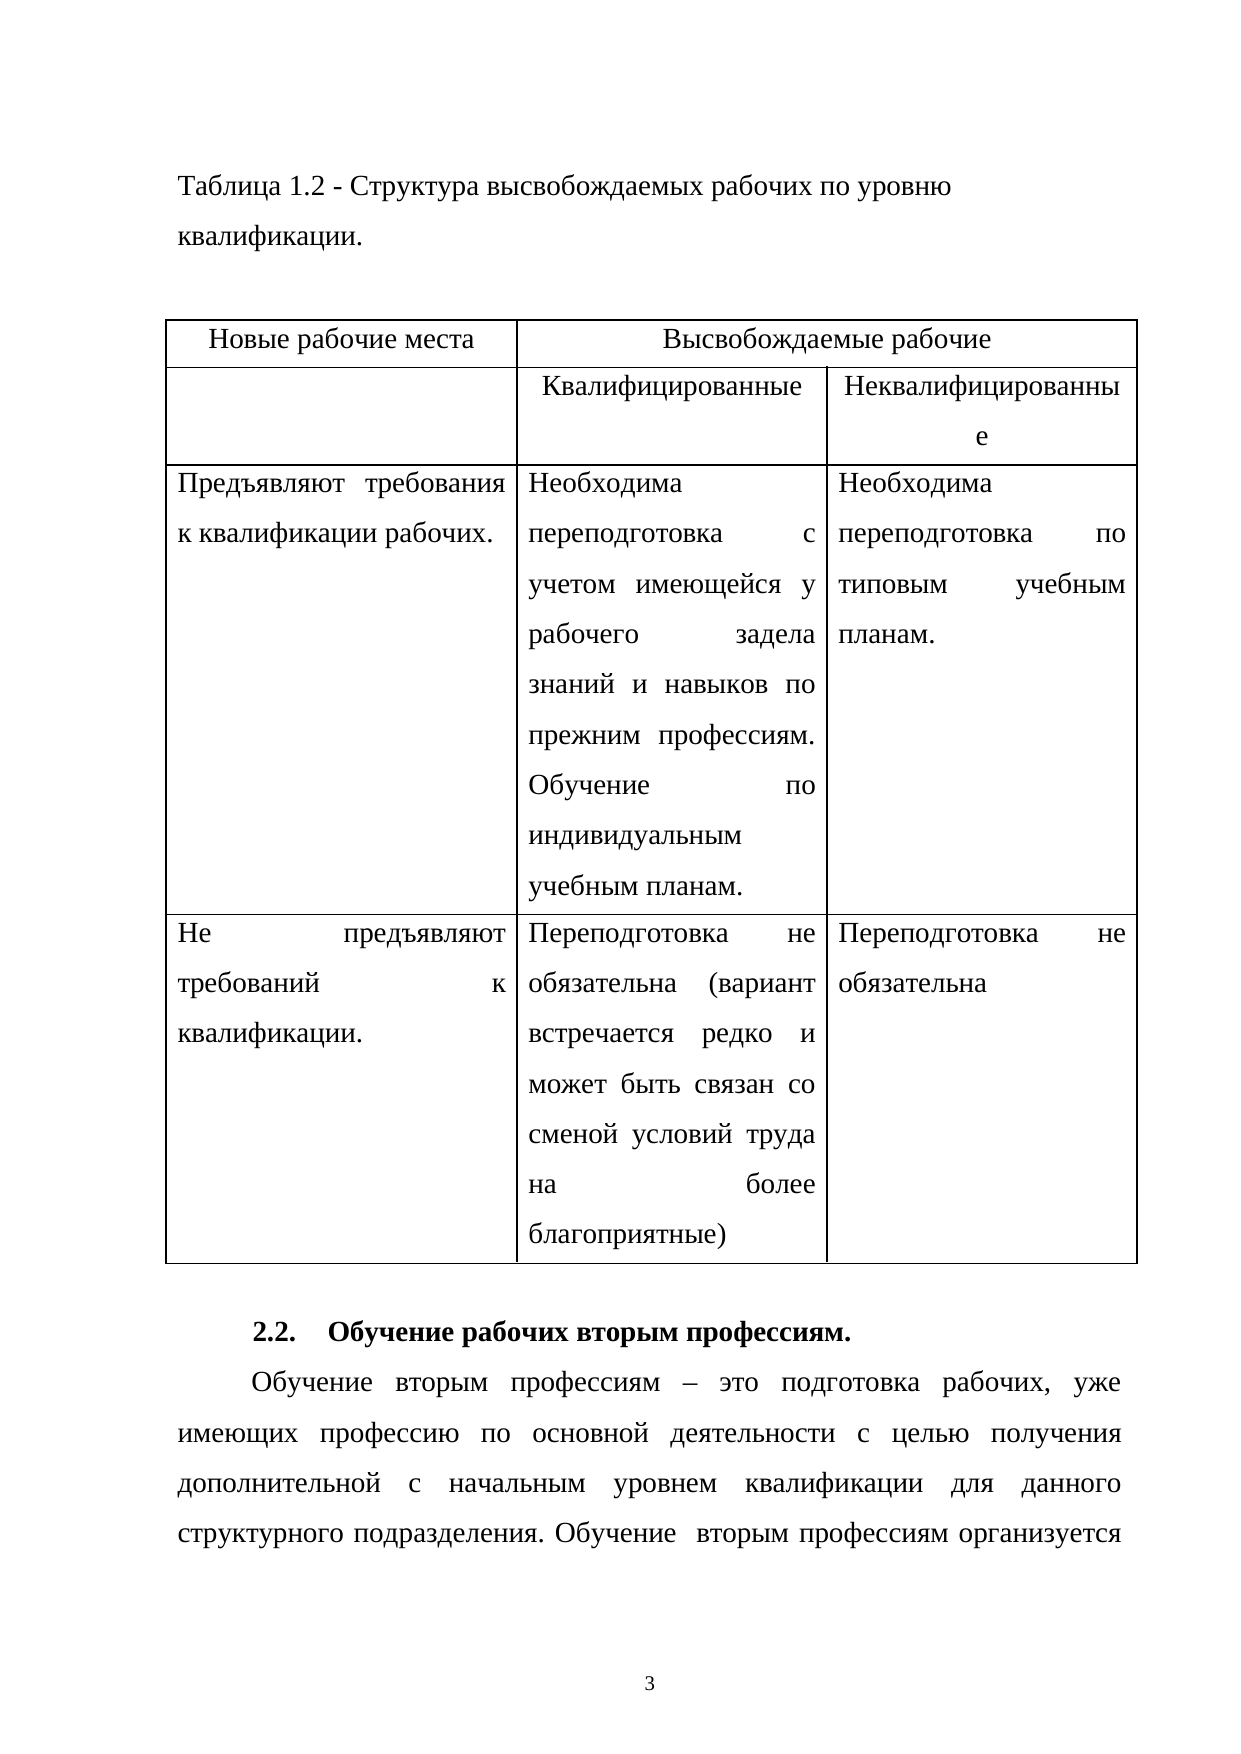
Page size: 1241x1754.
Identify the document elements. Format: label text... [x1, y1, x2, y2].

table_cell Квалифицированные [518, 368, 826, 464]
table_cell Переподготовка не обязательна (вариант встречается редко и может быть связан со сменой условий труда на более благоприятные) [518, 915, 826, 1262]
table_cell Необходима переподготовка по типовым учебным планам. [828, 466, 1136, 913]
table_header Высвобождаемые рабочие [518, 321, 1136, 366]
table_cell Неквалифицированные [828, 368, 1136, 464]
table_cell [167, 368, 516, 464]
table_cell Необходима переподготовка с учетом имеющейся у рабочего задела знаний и навыков по прежним профессиям. Обучение по индивидуальным учебным планам. [518, 466, 826, 913]
table_cell Предъявляют требования к квалификации рабочих. [167, 466, 516, 913]
table_cell Переподготовка не обязательна [828, 915, 1136, 1262]
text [177, 1364, 1122, 1549]
text Таблица 1.2 - Структура высвобождаемых рабочих по уровню квалификации. [177, 168, 1122, 252]
text 2.2. Обучение рабочих вторым профессиям. [252, 1314, 1122, 1348]
table_header Новые рабочие места [167, 321, 516, 366]
table_cell Не предъявляют требований к квалификации. [167, 915, 516, 1262]
